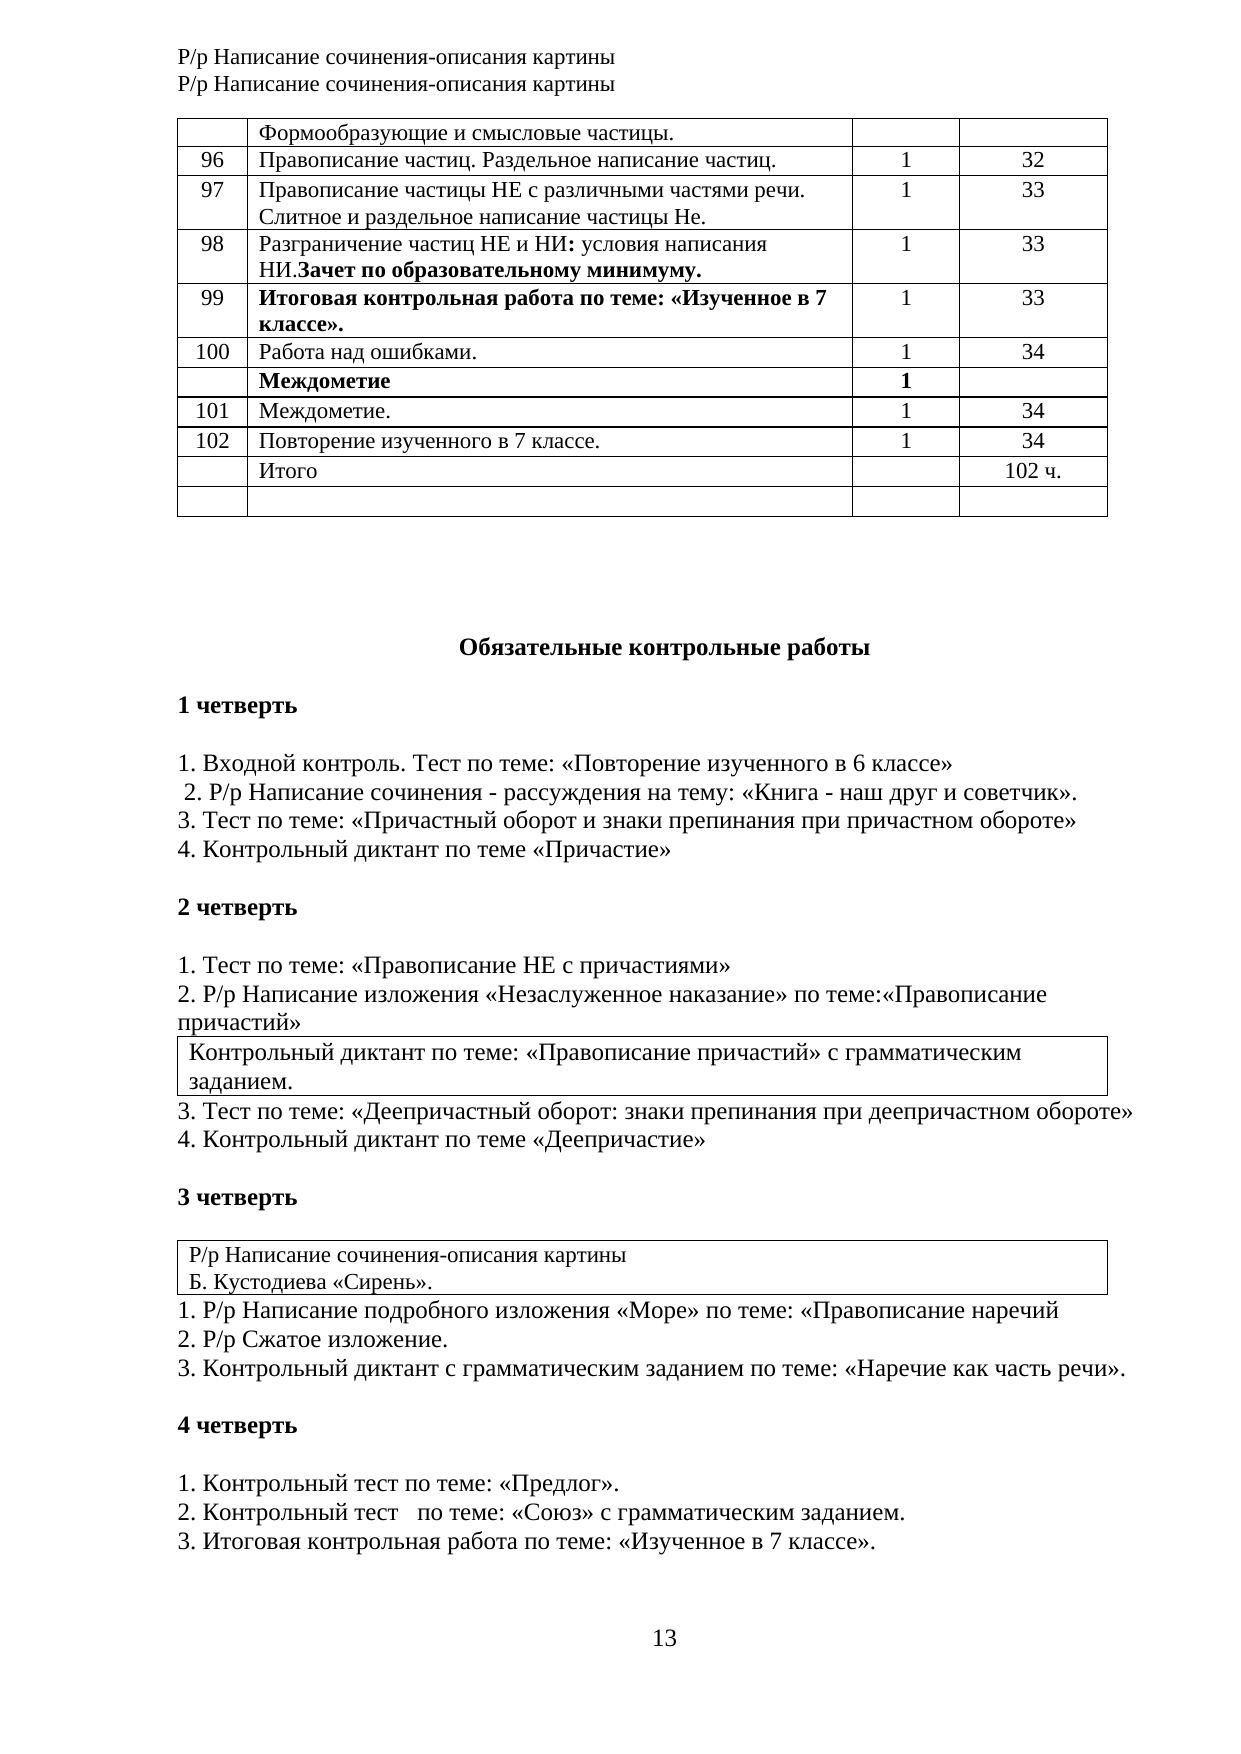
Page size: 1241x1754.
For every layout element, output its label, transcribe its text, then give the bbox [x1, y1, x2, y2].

text Р/р Написание сочинения-описания картины [177, 43, 1084, 69]
text 4. Контрольный диктант по теме «Деепричастие» [177, 1124, 1152, 1153]
text 2. Контрольный тест по теме: «Союз» с грамматическим заданием. [177, 1497, 1152, 1526]
table_cell Итого [248, 457, 852, 486]
text 1. Тест по теме: «Правописание НЕ с причастиями» [177, 950, 1152, 979]
table_cell [853, 487, 959, 516]
table_cell [248, 487, 852, 516]
table_cell [178, 457, 247, 486]
table_cell 96 [178, 147, 247, 175]
text 2 четверть [177, 892, 1152, 921]
table_cell 34 [960, 398, 1107, 426]
table_cell 1 [853, 119, 959, 146]
table_cell 97 [178, 176, 247, 229]
text 4. Контрольный диктант по теме «Причастие» [177, 834, 1152, 863]
table_cell 34 [960, 338, 1107, 367]
table_cell 101 [178, 398, 247, 426]
table_cell 32 [960, 147, 1107, 175]
table_cell Правописание частиц. Раздельное написание частиц. [248, 147, 852, 175]
text 3. Тест по теме: «Причастный оборот и знаки препинания при причастном обороте» [177, 805, 1152, 834]
table_cell Междометие [248, 368, 852, 396]
text Обязательные контрольные работы [177, 632, 1152, 661]
text 4 четверть [177, 1411, 1152, 1439]
table_cell 1 [853, 147, 959, 175]
table_cell Повторение изученного в 7 классе. [248, 428, 852, 456]
table_cell Итоговая контрольная работа по теме: «Изученное в 7 классе». [248, 284, 852, 337]
table_cell [853, 457, 959, 486]
text 2. Р/р Написание изложения «Незаслуженное наказание» по теме:«Правописание причастий» [177, 979, 1152, 1036]
text 1. Контрольный тест по теме: «Предлог». [177, 1468, 1152, 1497]
table_cell 34 [960, 428, 1107, 456]
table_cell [248, 119, 852, 146]
table_cell 1 [853, 398, 959, 426]
table_cell 1 [853, 338, 959, 367]
table_cell Правописание частицы НЕ с различными частями речи. Слитное и раздельное написание частицы Не. [248, 176, 852, 229]
table_cell 100 [178, 338, 247, 367]
table_cell 1 [853, 176, 959, 229]
text 2. Р/р Написание сочинения - рассуждения на тему: «Книга - наш друг и советчик». [177, 777, 1152, 805]
table_cell [960, 487, 1107, 516]
table_cell 99 [178, 284, 247, 337]
text 2. Р/р Сжатое изложение. [177, 1324, 1152, 1353]
table_header Р/р Написание сочинения-описания картины Б. Кустодиева «Сирень». [178, 1241, 1107, 1294]
table_cell [178, 368, 247, 396]
text 1. Входной контроль. Тест по теме: «Повторение изученного в 6 классе» [177, 748, 1152, 777]
table_cell 1 [853, 368, 959, 396]
text 3 четверть [177, 1182, 1152, 1211]
table_cell 1 [853, 284, 959, 337]
table_header Контрольный диктант по теме: «Правописание причастий» с грамматическим заданием. [178, 1037, 1107, 1095]
table_cell 102 ч. [960, 457, 1107, 486]
table_cell 102 [178, 428, 247, 456]
table_cell 33 [960, 230, 1107, 283]
text Р/р Написание сочинения-описания картины [177, 69, 1084, 96]
table_cell Работа над ошибками. [248, 338, 852, 367]
table_cell 1 [853, 428, 959, 456]
table_cell 95 [178, 119, 247, 146]
text 3. Тест по теме: «Деепричастный оборот: знаки препинания при деепричастном обороте» [177, 1096, 1152, 1124]
table_cell 33 [960, 284, 1107, 337]
table_cell Разграничение частиц НЕ и НИ: условия написания НИ.Зачет по образовательному минимуму. [248, 230, 852, 283]
text 3. Итоговая контрольная работа по теме: «Изученное в 7 классе». [177, 1526, 1152, 1555]
text 3. Контрольный диктант с грамматическим заданием по теме: «Наречие как часть речи». [177, 1353, 1152, 1381]
table_cell 32 [960, 119, 1107, 146]
table_cell 33 [960, 176, 1107, 229]
table_cell [178, 487, 247, 516]
table_cell [960, 368, 1107, 396]
table_cell Междометие. [248, 398, 852, 426]
table_cell 1 [853, 230, 959, 283]
text 1 четверть [177, 690, 1152, 719]
text 1. Р/р Написание подробного изложения «Море» по теме: «Правописание наречий [177, 1295, 1152, 1324]
table_cell 98 [178, 230, 247, 283]
